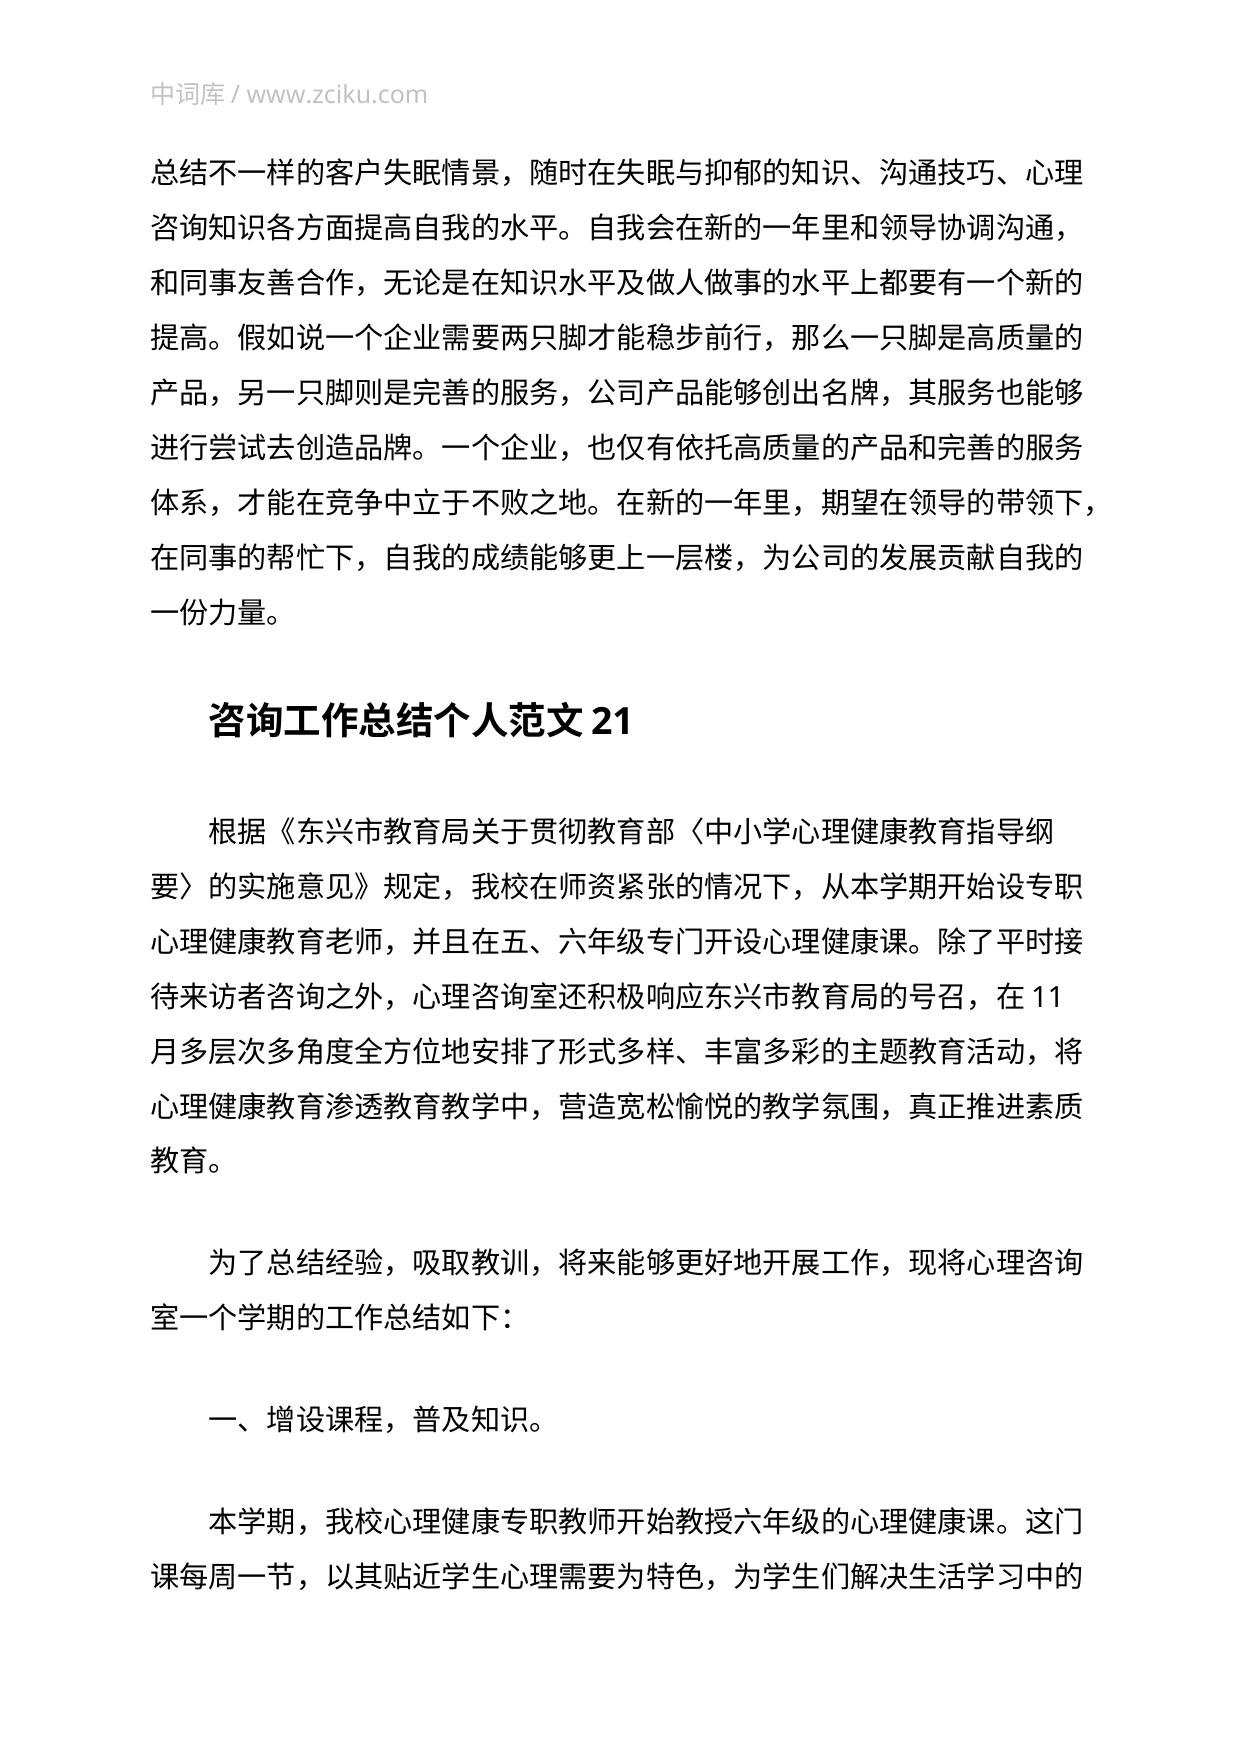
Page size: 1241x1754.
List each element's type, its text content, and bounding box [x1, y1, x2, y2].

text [150, 150, 1090, 631]
text 为了总结经验，吸取教训，将来能够更好地开展工作，现将心理咨询室一个学期的工作总结如下： [150, 1240, 1090, 1337]
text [150, 1498, 1090, 1595]
text 咨询工作总结个人范文21 [150, 691, 1090, 745]
text 根据《东兴市教育局关于贯彻教育部〈中小学心理健康教育指导纲要〉的实施意见》规定，我校在师资紧张的情况下，从本学期开始设专职心理健康教育老师，并且在五、六年级专门开设心理健康课。除了平时接待来访者咨询之外，心理咨询室还积极响应东兴市教育局的号召，在11月多层次多角度全方位地安排了形式多样、丰富多彩的主题教育活动，将心理健康教育渗透教育教学中，营造宽松愉悦的教学氛围，真正推进素质教育。 [150, 808, 1090, 1180]
text 一、增设课程，普及知识。 [150, 1396, 1090, 1439]
